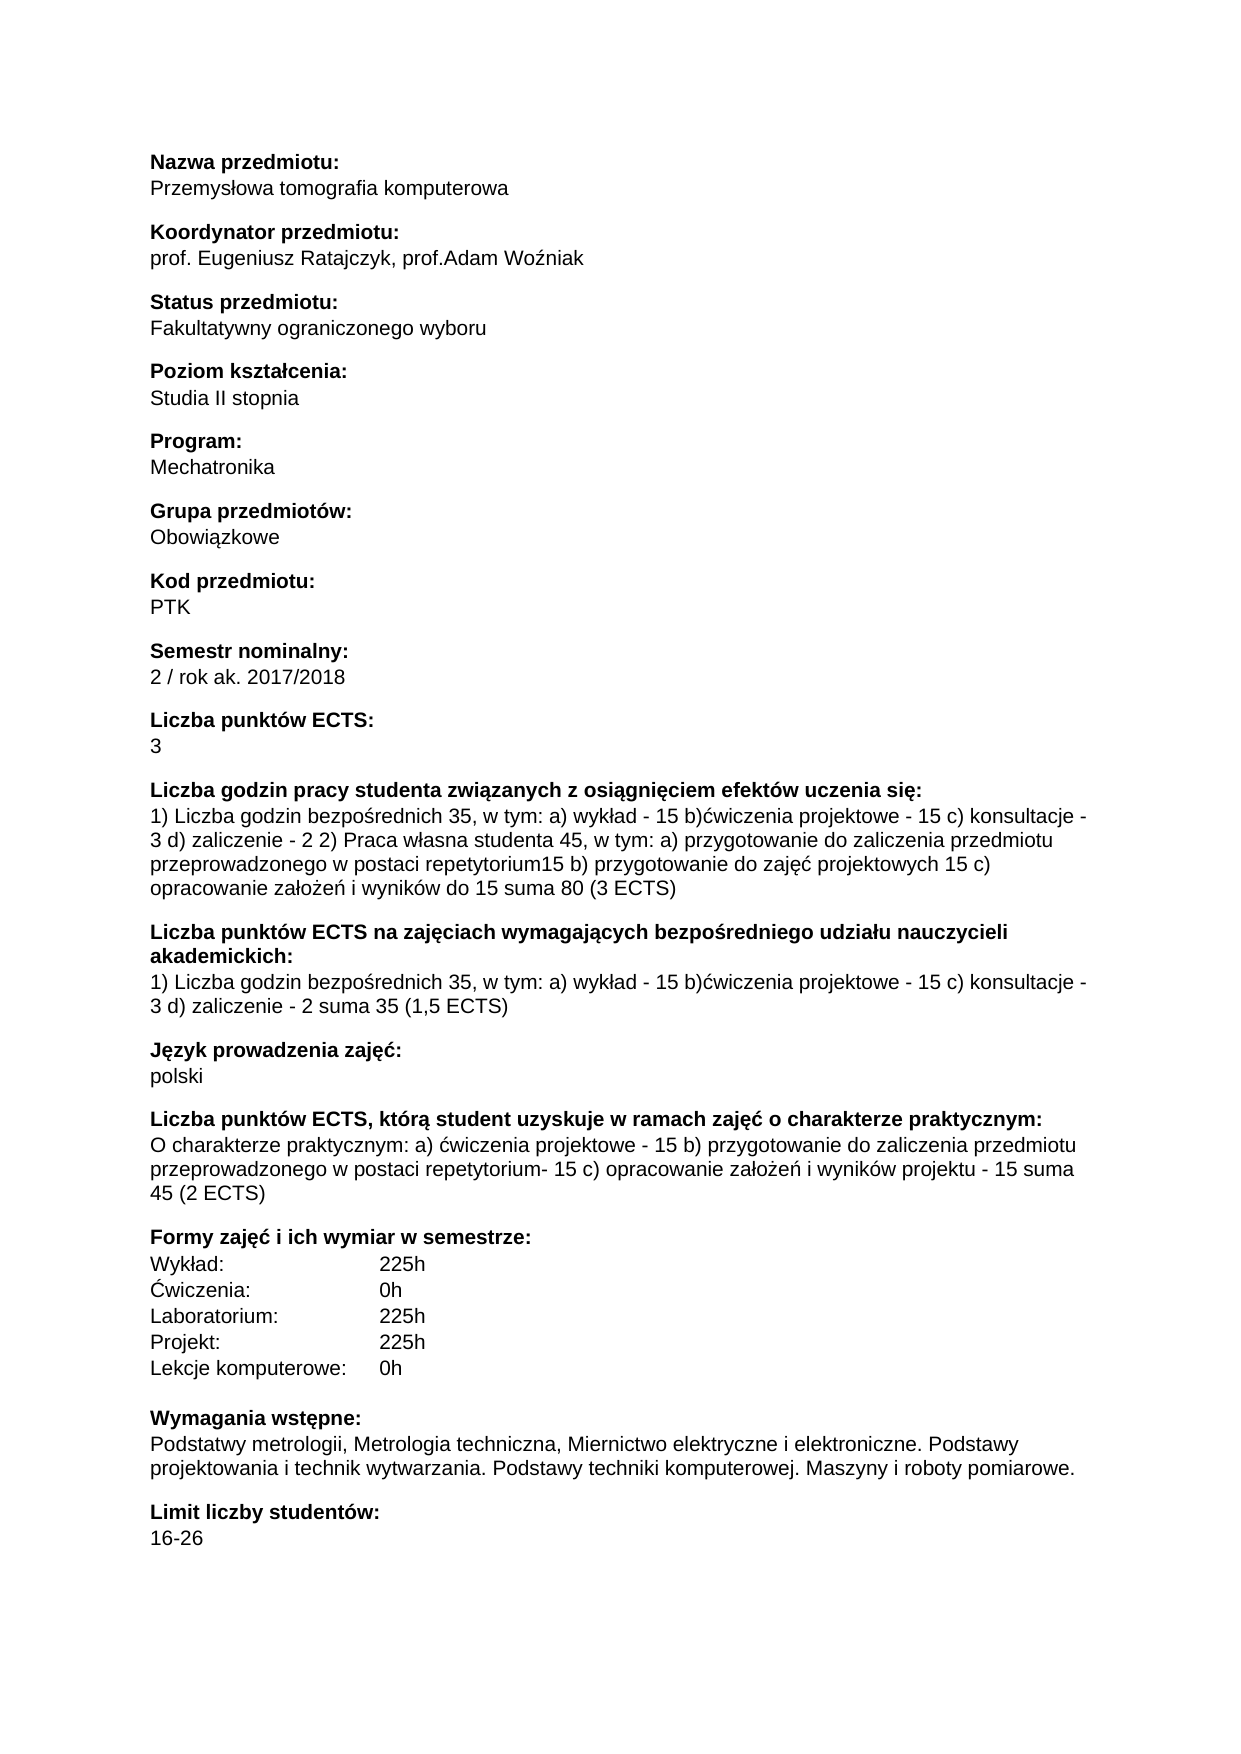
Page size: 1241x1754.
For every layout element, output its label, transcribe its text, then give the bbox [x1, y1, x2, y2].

text Status przedmiotu: [150, 289, 1090, 313]
text 16-26 [150, 1526, 1090, 1549]
text Mechatronika [150, 455, 1090, 479]
text Podstatwy metrologii, Metrologia techniczna, Miernictwo elektryczne i elektroniczne. Podstawy projektowania i technik wytwarzania. Podstawy techniki komputerowej. Maszyny i roboty pomiarowe. [150, 1432, 1090, 1480]
text O charakterze praktycznym: a) ćwiczenia projektowe - 15 b) przygotowanie do zaliczenia przedmiotu przeprowadzonego w postaci repetytorium- 15 c) opracowanie założeń i wyników projektu - 15 suma 45 (2 ECTS) [150, 1133, 1090, 1205]
text 3 [150, 734, 1090, 758]
text Fakultatywny ograniczonego wyboru [150, 316, 1090, 339]
text Liczba punktów ECTS, którą student uzyskuje w ramach zajęć o charakterze praktycznym: [150, 1107, 1090, 1131]
text Formy zajęć i ich wymiar w semestrze: [150, 1225, 1090, 1249]
text Przemysłowa tomografia komputerowa [150, 176, 1090, 200]
text Kod przedmiotu: [150, 569, 1090, 593]
text Koordynator przedmiotu: [150, 220, 1090, 244]
table_cell 0h [369, 1354, 597, 1380]
text Nazwa przedmiotu: [150, 150, 1090, 174]
table_cell Projekt: [140, 1330, 367, 1354]
table_cell 225h [369, 1328, 597, 1354]
text polski [150, 1063, 1090, 1087]
table_cell 225h [369, 1302, 597, 1328]
text Liczba punktów ECTS: [150, 708, 1090, 732]
text Program: [150, 429, 1090, 453]
table_header 225h [369, 1252, 597, 1276]
table_cell Laboratorium: [140, 1304, 367, 1328]
text PTK [150, 595, 1090, 619]
table_header Wykład: [140, 1252, 367, 1276]
text 1) Liczba godzin bezpośrednich 35, w tym: a) wykład - 15 b)ćwiczenia projektowe - 15 c) konsultacje - 3 d) zaliczenie - 2 suma 35 (1,5 ECTS) [150, 970, 1090, 1018]
table_cell Ćwiczenia: [140, 1278, 367, 1302]
text Liczba godzin pracy studenta związanych z osiągnięciem efektów uczenia się: [150, 778, 1090, 802]
text Studia II stopnia [150, 385, 1090, 409]
text Limit liczby studentów: [150, 1499, 1090, 1523]
text Poziom kształcenia: [150, 359, 1090, 383]
table_cell Lekcje komputerowe: [140, 1356, 367, 1380]
text prof. Eugeniusz Ratajczyk, prof.Adam Woźniak [150, 246, 1090, 270]
text 2 / rok ak. 2017/2018 [150, 664, 1090, 688]
text Grupa przedmiotów: [150, 499, 1090, 523]
text Język prowadzenia zajęć: [150, 1037, 1090, 1061]
table_cell 0h [369, 1276, 597, 1302]
text Semestr nominalny: [150, 638, 1090, 662]
text Wymagania wstępne: [150, 1406, 1090, 1430]
text Liczba punktów ECTS na zajęciach wymagających bezpośredniego udziału nauczycieli akademickich: [150, 920, 1090, 968]
text Obowiązkowe [150, 525, 1090, 549]
text 1) Liczba godzin bezpośrednich 35, w tym: a) wykład - 15 b)ćwiczenia projektowe - 15 c) konsultacje - 3 d) zaliczenie - 2 2) Praca własna studenta 45, w tym: a) przygotowanie do zaliczenia przedmiotu przeprowadzonego w postaci repetytorium15 b) przygotowanie do zajęć projektowych 15 c) opracowanie założeń i wyników do 15 suma 80 (3 ECTS) [150, 804, 1090, 900]
